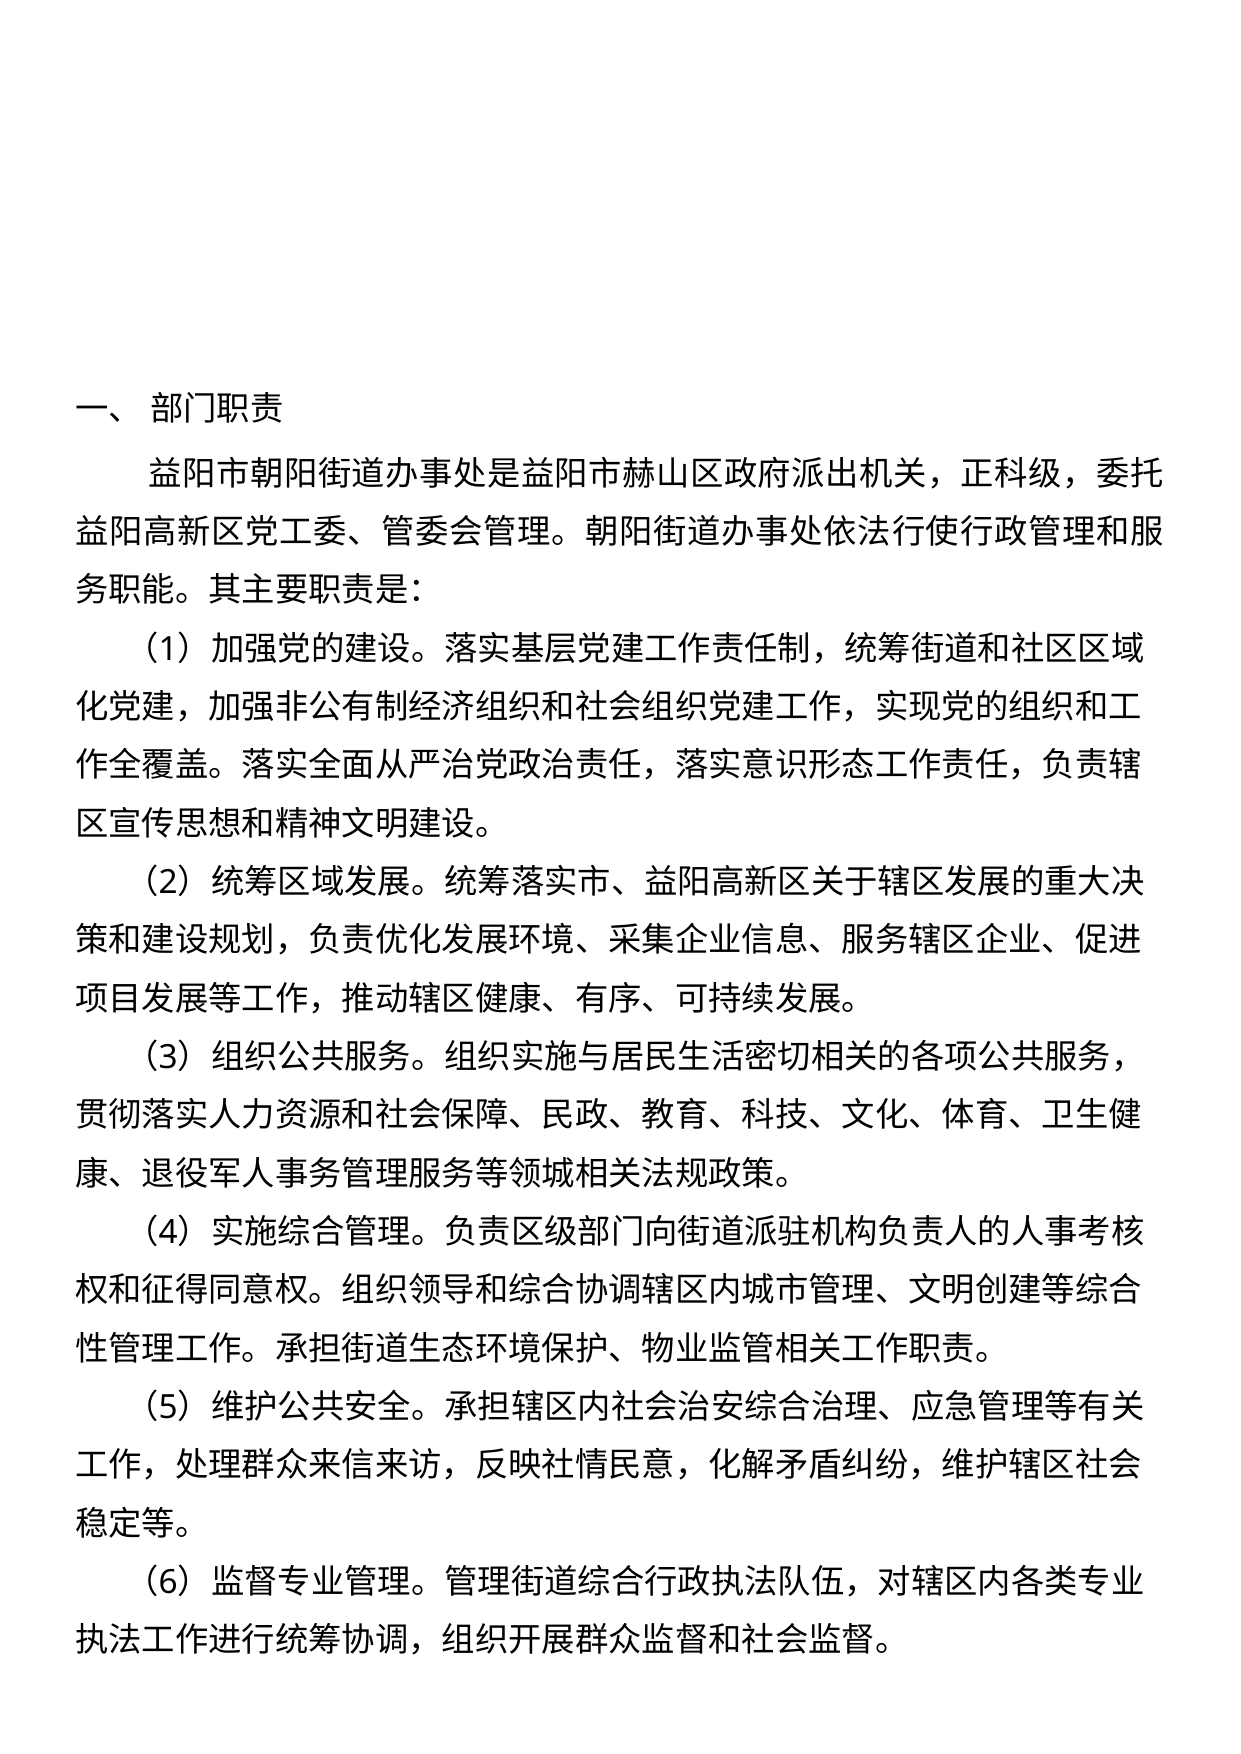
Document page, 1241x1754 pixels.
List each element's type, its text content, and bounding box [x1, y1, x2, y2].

text （1）加强党的建设。落实基层党建工作责任制，统筹街道和社区区域化党建，加强非公有制经济组织和社会组织党建工作，实现党的组织和工作全覆盖。落实全面从严治党政治责任，落实意识形态工作责任，负责辖区宣传思想和精神文明建设。 [75, 613, 1165, 847]
list 益阳市朝阳街道办事处是益阳市赫山区政府派出机关，正科级，委托益阳高新区党工委、管委会管理。朝阳街道办事处依法行使行政管理和服务职能。其主要职责是： [75, 438, 1165, 613]
text （6）监督专业管理。管理街道综合行政执法队伍，对辖区内各类专业执法工作进行统筹协调，组织开展群众监督和社会监督。 [75, 1547, 1165, 1663]
text （4）实施综合管理。负责区级部门向街道派驻机构负责人的人事考核权和征得同意权。组织领导和综合协调辖区内城市管理、文明创建等综合性管理工作。承担街道生态环境保护、物业监管相关工作职责。 [75, 1197, 1165, 1372]
text （3）组织公共服务。组织实施与居民生活密切相关的各项公共服务，贯彻落实人力资源和社会保障、民政、教育、科技、文化、体育、卫生健康、退役军人事务管理服务等领城相关法规政策。 [75, 1022, 1165, 1197]
text （2）统筹区域发展。统筹落实市、益阳高新区关于辖区发展的重大决策和建设规划，负责优化发展环境、采集企业信息、服务辖区企业、促进项目发展等工作，推动辖区健康、有序、可持续发展。 [75, 847, 1165, 1022]
list 部门职责 [75, 373, 1165, 438]
text （5）维护公共安全。承担辖区内社会治安综合治理、应急管理等有关工作，处理群众来信来访，反映社情民意，化解矛盾纠纷，维护辖区社会稳定等。 [75, 1372, 1165, 1547]
